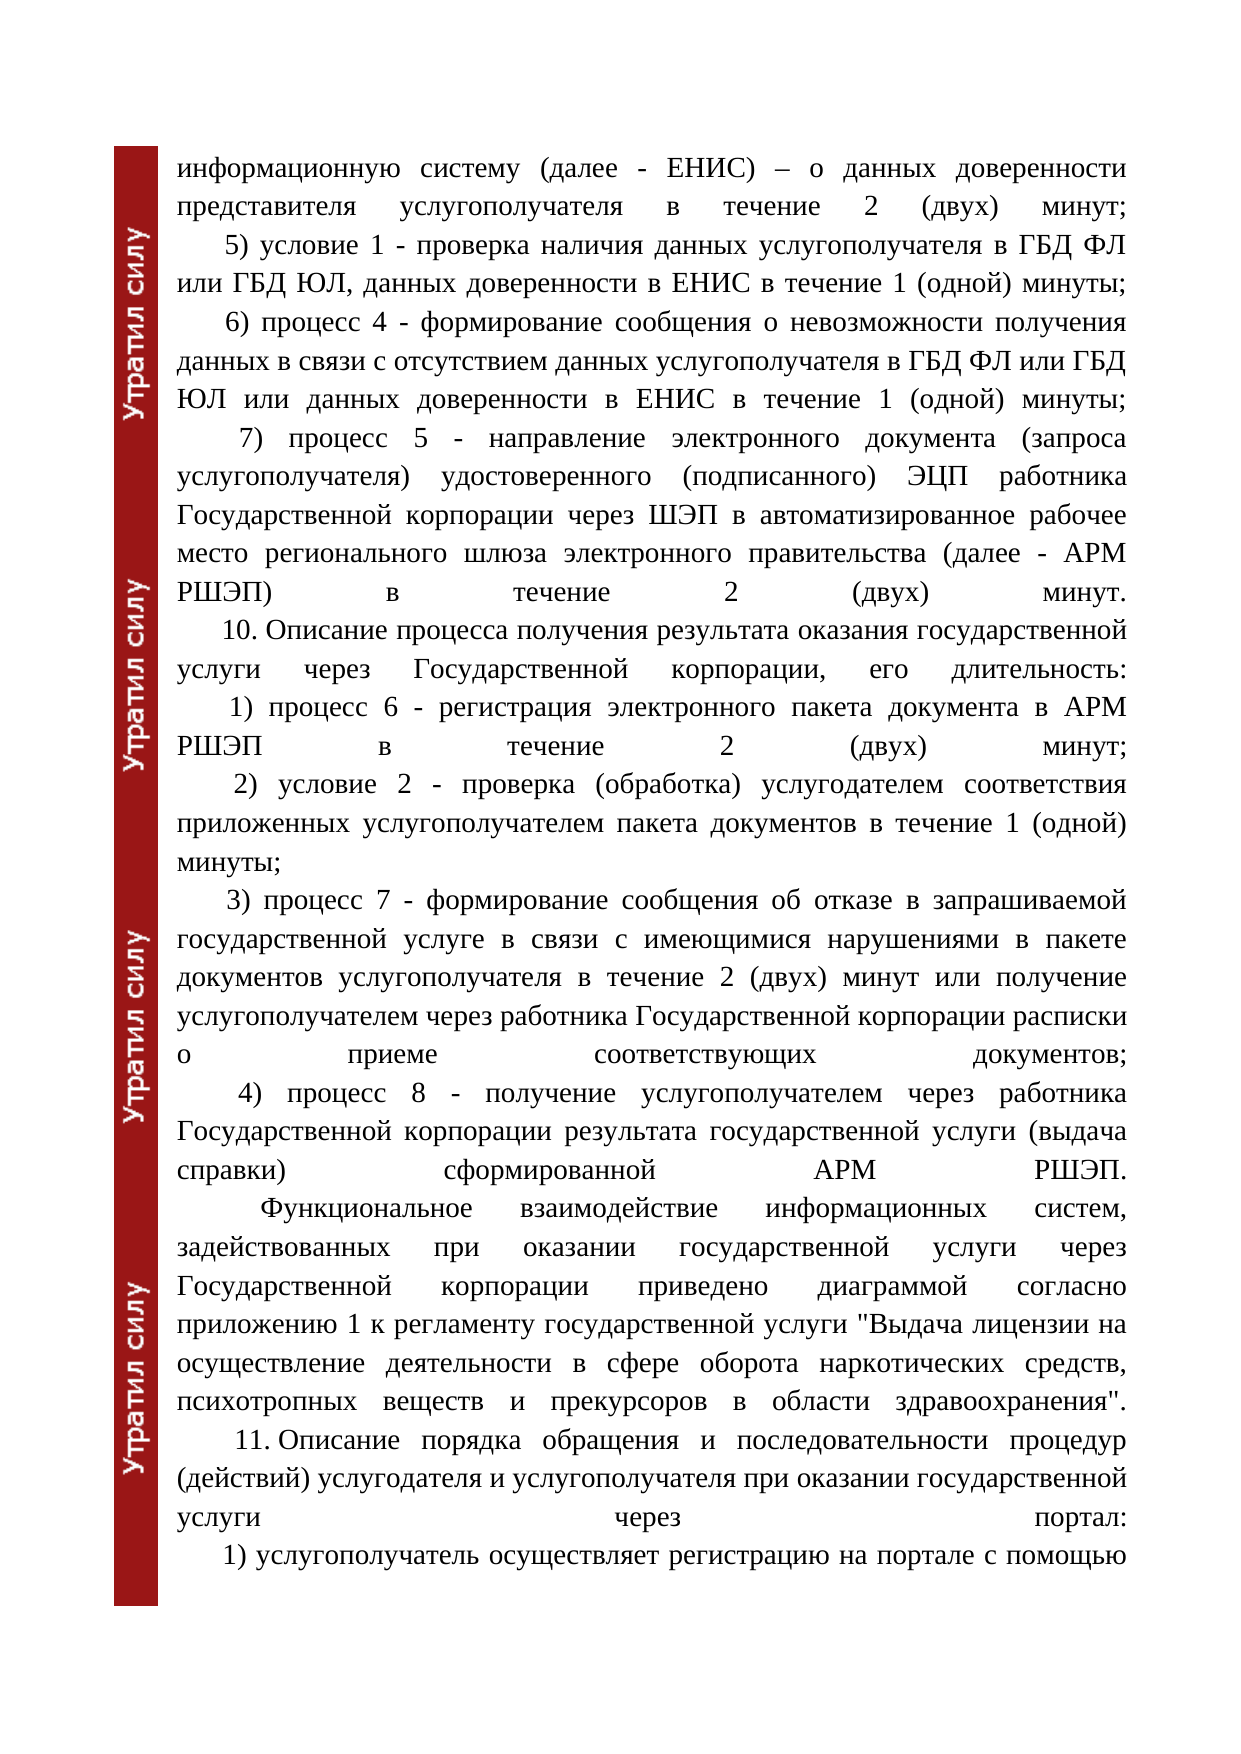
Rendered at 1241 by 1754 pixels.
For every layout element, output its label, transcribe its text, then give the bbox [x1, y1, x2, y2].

picture [114, 146, 158, 150]
picture [114, 1571, 158, 1606]
